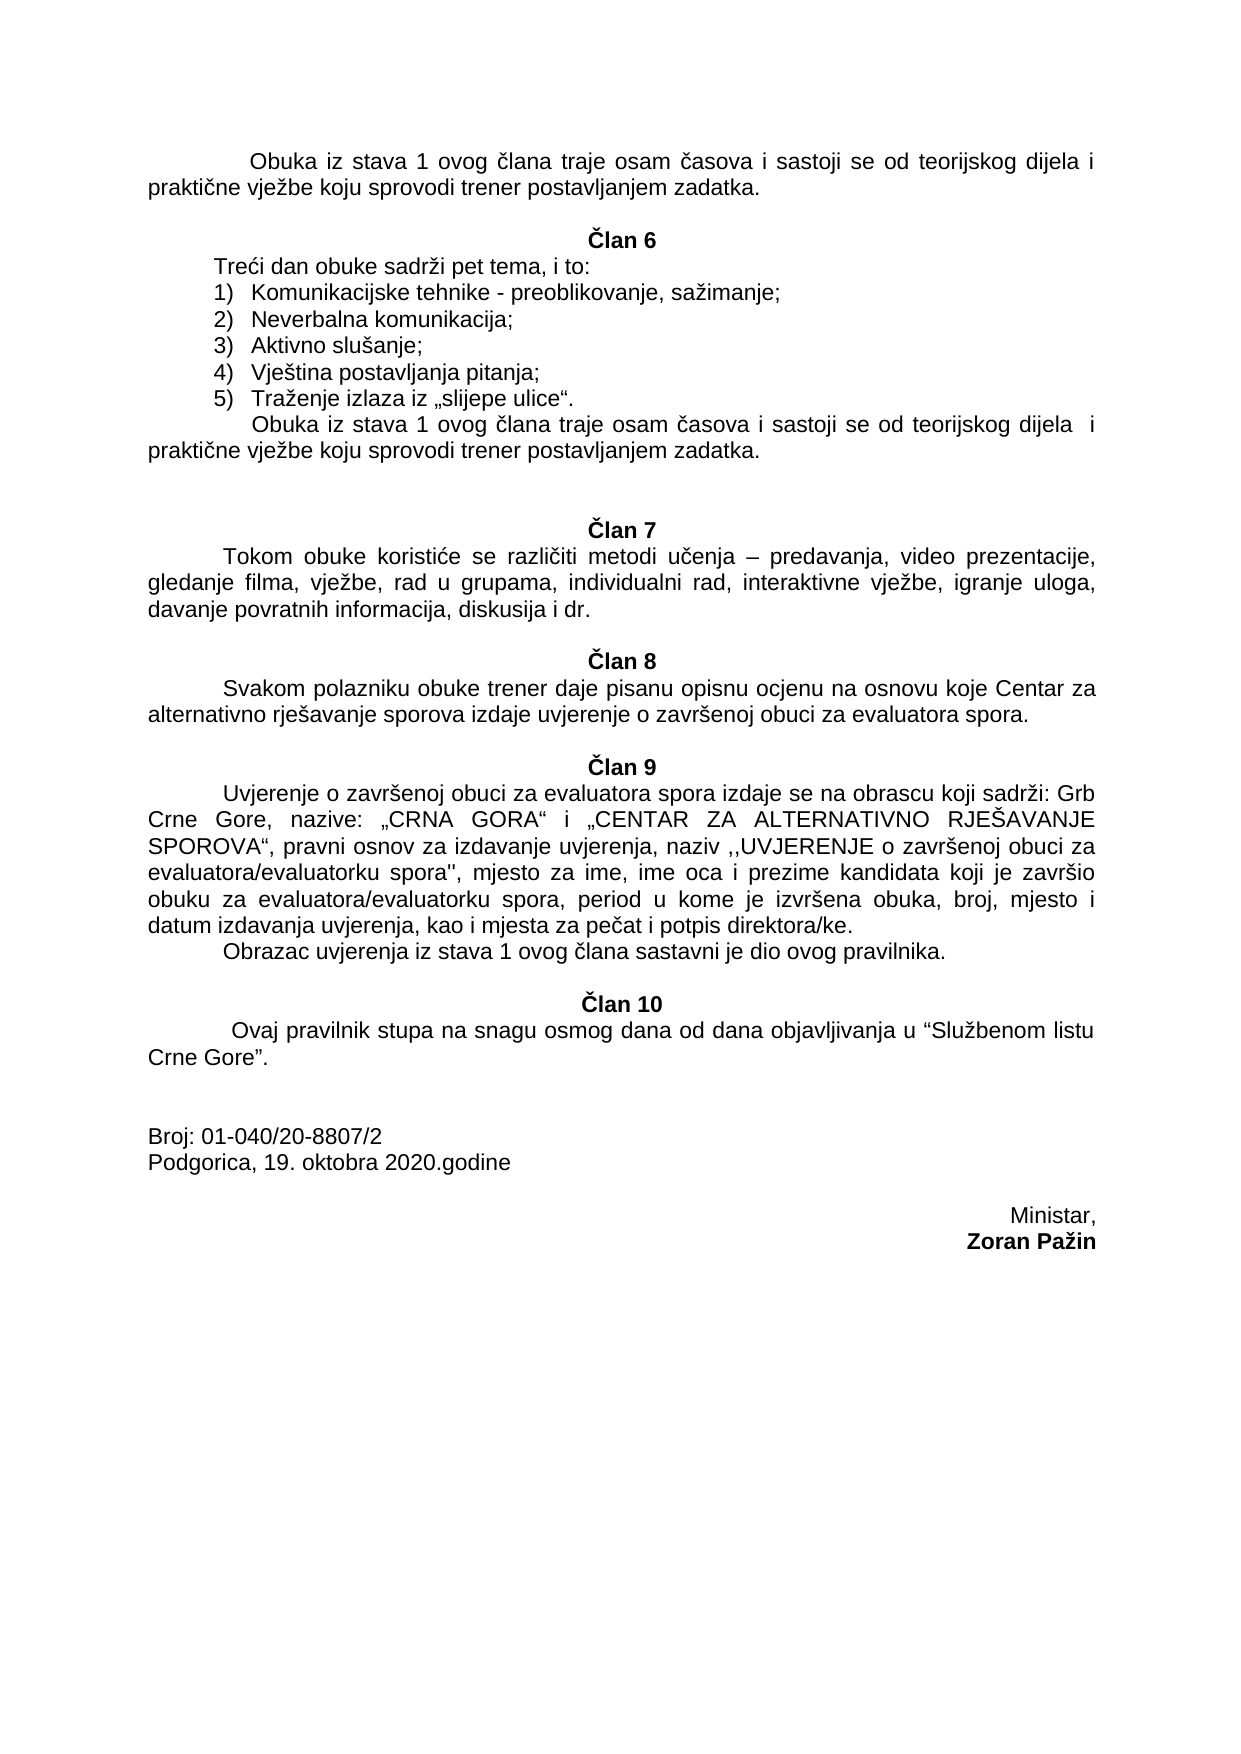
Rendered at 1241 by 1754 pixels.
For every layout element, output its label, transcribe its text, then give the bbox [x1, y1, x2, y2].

list Komunikacijske tehnike - preoblikovanje, sažimanje; [213, 279, 1096, 306]
list Aktivno slušanje; [213, 332, 1096, 358]
text Član 6 [148, 227, 1096, 253]
text Član 8 [148, 648, 1096, 675]
text Zoran Pažin [148, 1228, 1096, 1254]
text Član 9 [148, 754, 1096, 780]
text Svakom polazniku obuke trener daje pisanu opisnu ocjenu na osnovu koje Centar za alternativno rješavanje sporova izdaje uvjerenje o završenoj obuci za evaluatora spora. [148, 675, 1096, 727]
text Ovaj pravilnik stupa na snagu osmog dana od dana objavljivanja u “Službenom listu Crne Gore”. [148, 1017, 1096, 1070]
text Podgorica, 19. oktobra 2020.godine [148, 1149, 1096, 1175]
list Neverbalna komunikacija; [213, 306, 1096, 332]
list Traženje izlaza iz „slijepe ulice“. [213, 385, 1096, 411]
text Član 10 [148, 991, 1096, 1017]
text Tokom obuke koristiće se različiti metodi učenja – predavanja, video prezentacije, gledanje filma, vježbe, rad u grupama, individualni rad, interaktivne vježbe, igranje uloga, davanje povratnih informacija, diskusija i dr. [148, 543, 1096, 622]
text Treći dan obuke sadrži pet tema, i to: [148, 253, 1096, 279]
text Uvjerenje o završenoj obuci za evaluatora spora izdaje se na obrascu koji sadrži: Grb Crne Gore, nazive: „CRNA GORA“ i „CENTAR ZA ALTERNATIVNO RJEŠAVANJE SPOROVA“, pravni osnov za izdavanje uvjerenja, naziv ,,UVJERENJE o završenoj obuci za evaluatora/evaluatorku spora'', mjesto za ime, ime oca i prezime kandidata koji je završio obuku za evaluatora/evaluatorku spora, period u kome je izvršena obuka, broj, mjesto i datum izdavanja uvjerenja, kao i mjesta za pečat i potpis direktora/ke. [148, 780, 1096, 938]
text Obrazac uvjerenja iz stava 1 ovog člana sastavni je dio ovog pravilnika. [148, 938, 1096, 964]
text Član 7 [148, 517, 1096, 543]
text Obuka iz stava 1 ovog člana traje osam časova i sastoji se od teorijskog dijela i praktične vježbe koju sprovodi trener postavljanjem zadatka. [148, 411, 1096, 464]
text Broj: 01-040/20-8807/2 [148, 1123, 1096, 1149]
list Vještina postavljanja pitanja; [213, 358, 1096, 385]
text Obuka iz stava 1 ovog člana traje osam časova i sastoji se od teorijskog dijela i praktične vježbe koju sprovodi trener postavljanjem zadatka. [148, 148, 1096, 200]
text Ministar, [148, 1202, 1096, 1228]
